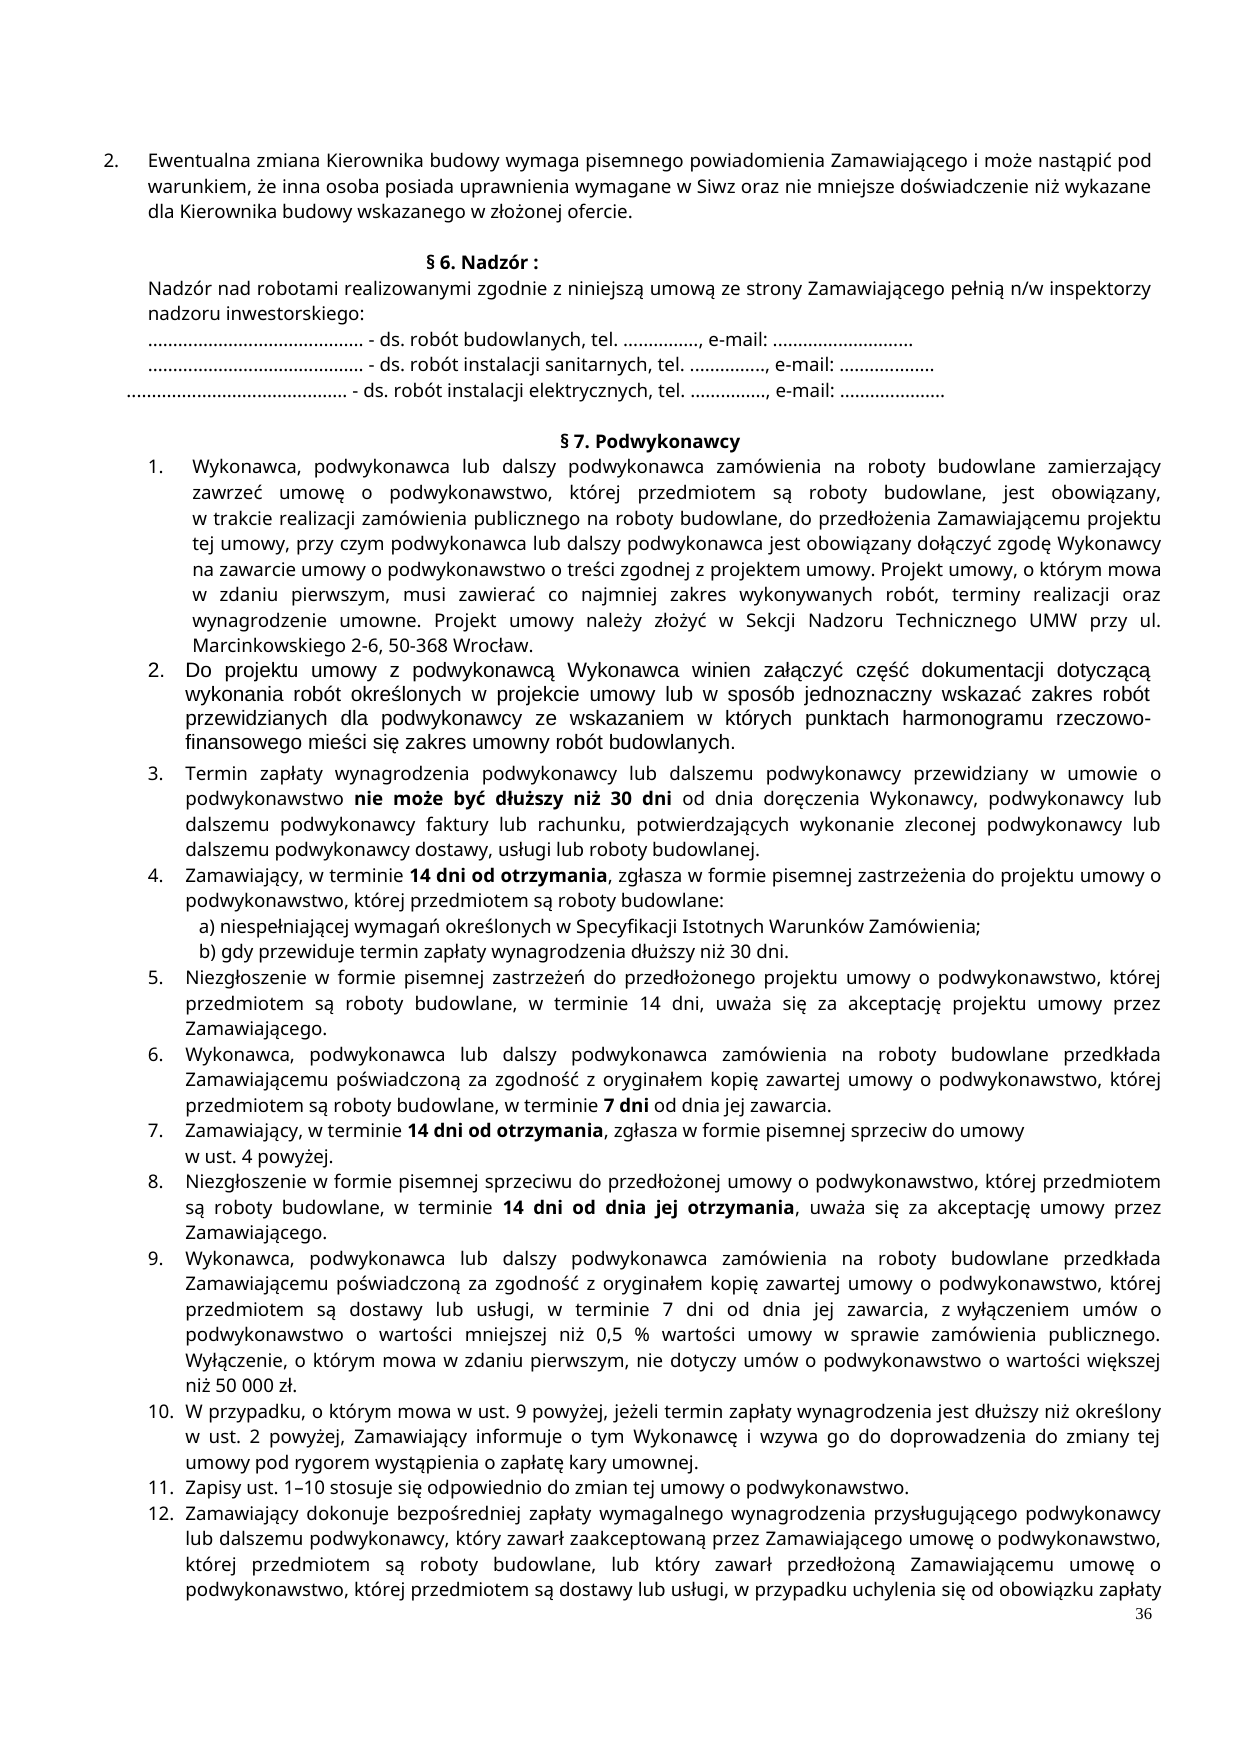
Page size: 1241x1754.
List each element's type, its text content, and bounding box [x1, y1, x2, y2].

list Zamawiający, w terminie 14 dni od otrzymania, zgłasza w formie pisemnej sprzeciw do umowy w ust. 4 powyżej. [148, 1117, 1162, 1168]
list Wykonawca, podwykonawca lub dalszy podwykonawca zamówienia na roboty budowlane zamierzający zawrzeć umowę o podwykonawstwo, której przedmiotem są roboty budowlane, jest obowiązany, w trakcie realizacji zamówienia publicznego na roboty budowlane, do przedłożenia Zamawiającemu projektu tej umowy, przy czym podwykonawca lub dalszy podwykonawca jest obowiązany dołączyć zgodę Wykonawcy na zawarcie umowy o podwykonawstwo o treści zgodnej z projektem umowy. Projekt umowy, o którym mowa w zdaniu pierwszym, musi zawierać co najmniej zakres wykonywanych robót, terminy realizacji oraz wynagrodzenie umowne. Projekt umowy należy złożyć w Sekcji Nadzoru Technicznego UMW przy ul. Marcinkowskiego 2-6, 50-368 Wrocław. [148, 454, 1162, 658]
list Ewentualna zmiana Kierownika budowy wymaga pisemnego powiadomienia Zamawiającego i może nastąpić pod warunkiem, że inna osoba posiada uprawnienia wymagane w Siwz oraz nie mniejsze doświadczenie niż wykazane dla Kierownika budowy wskazanego w złożonej ofercie. [103, 148, 1152, 224]
list Wykonawca, podwykonawca lub dalszy podwykonawca zamówienia na roboty budowlane przedkłada Zamawiającemu poświadczoną za zgodność z oryginałem kopię zawartej umowy o podwykonawstwo, której przedmiotem są dostawy lub usługi, w terminie 7 dni od dnia jej zawarcia, z wyłączeniem umów o podwykonawstwo o wartości mniejszej niż 0,5 % wartości umowy w sprawie zamówienia publicznego. Wyłączenie, o którym mowa w zdaniu pierwszym, nie dotyczy umów o podwykonawstwo o wartości większej niż 50 000 zł. [148, 1245, 1162, 1398]
text ............................................ - ds. robót instalacji elektrycznych, tel. ..............., e-mail: ..................... [73, 377, 1152, 403]
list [148, 1500, 1162, 1602]
list ........................................... - ds. robót budowlanych, tel. ..............., e-mail: ............................ [148, 326, 1152, 352]
list Do projektu umowy z podwykonawcą Wykonawca winien załączyć część dokumentacji dotyczącą wykonania robót określonych w projekcie umowy lub w sposób jednoznaczny wskazać zakres robót przewidzianych dla podwykonawcy ze wskazaniem w których punktach harmonogramu rzeczowo-finansowego mieści się zakres umowny robót budowlanych. [148, 658, 1152, 754]
text Nadzór nad robotami realizowanymi zgodnie z niniejszą umową ze strony Zamawiającego pełnią n/w inspektorzy nadzoru inwestorskiego: [148, 275, 1152, 326]
text § 6. Nadzór : [148, 250, 1152, 275]
list W przypadku, o którym mowa w ust. 9 powyżej, jeżeli termin zapłaty wynagrodzenia jest dłuższy niż określony w ust. 2 powyżej, Zamawiający informuje o tym Wykonawcę i wzywa go do doprowadzenia do zmiany tej umowy pod rygorem wystąpienia o zapłatę kary umownej. [148, 1398, 1162, 1475]
list Niezgłoszenie w formie pisemnej zastrzeżeń do przedłożonego projektu umowy o podwykonawstwo, której przedmiotem są roboty budowlane, w terminie 14 dni, uważa się za akceptację projektu umowy przez Zamawiającego. [148, 964, 1162, 1041]
text § 7. Podwykonawcy [148, 428, 1152, 454]
list Wykonawca, podwykonawca lub dalszy podwykonawca zamówienia na roboty budowlane przedkłada Zamawiającemu poświadczoną za zgodność z oryginałem kopię zawartej umowy o podwykonawstwo, której przedmiotem są roboty budowlane, w terminie 7 dni od dnia jej zawarcia. [148, 1041, 1162, 1117]
list Termin zapłaty wynagrodzenia podwykonawcy lub dalszemu podwykonawcy przewidziany w umowie o podwykonawstwo nie może być dłuższy niż 30 dni od dnia doręczenia Wykonawcy, podwykonawcy lub dalszemu podwykonawcy faktury lub rachunku, potwierdzających wykonanie zleconej podwykonawcy lub dalszemu podwykonawcy dostawy, usługi lub roboty budowlanej. [148, 760, 1162, 862]
text b) gdy przewiduje termin zapłaty wynagrodzenia dłuższy niż 30 dni. [199, 939, 1162, 964]
list Zapisy ust. 1–10 stosuje się odpowiednio do zmian tej umowy o podwykonawstwo. [148, 1475, 1162, 1500]
list Zamawiający, w terminie 14 dni od otrzymania, zgłasza w formie pisemnej zastrzeżenia do projektu umowy o podwykonawstwo, której przedmiotem są roboty budowlane: [148, 862, 1162, 913]
list Niezgłoszenie w formie pisemnej sprzeciwu do przedłożonej umowy o podwykonawstwo, której przedmiotem są roboty budowlane, w terminie 14 dni od dnia jej otrzymania, uważa się za akceptację umowy przez Zamawiającego. [148, 1168, 1162, 1245]
text a) niespełniającej wymagań określonych w Specyfikacji Istotnych Warunków Zamówienia; [199, 913, 1162, 939]
list ........................................... - ds. robót instalacji sanitarnych, tel. ..............., e-mail: ................... [148, 352, 1152, 377]
